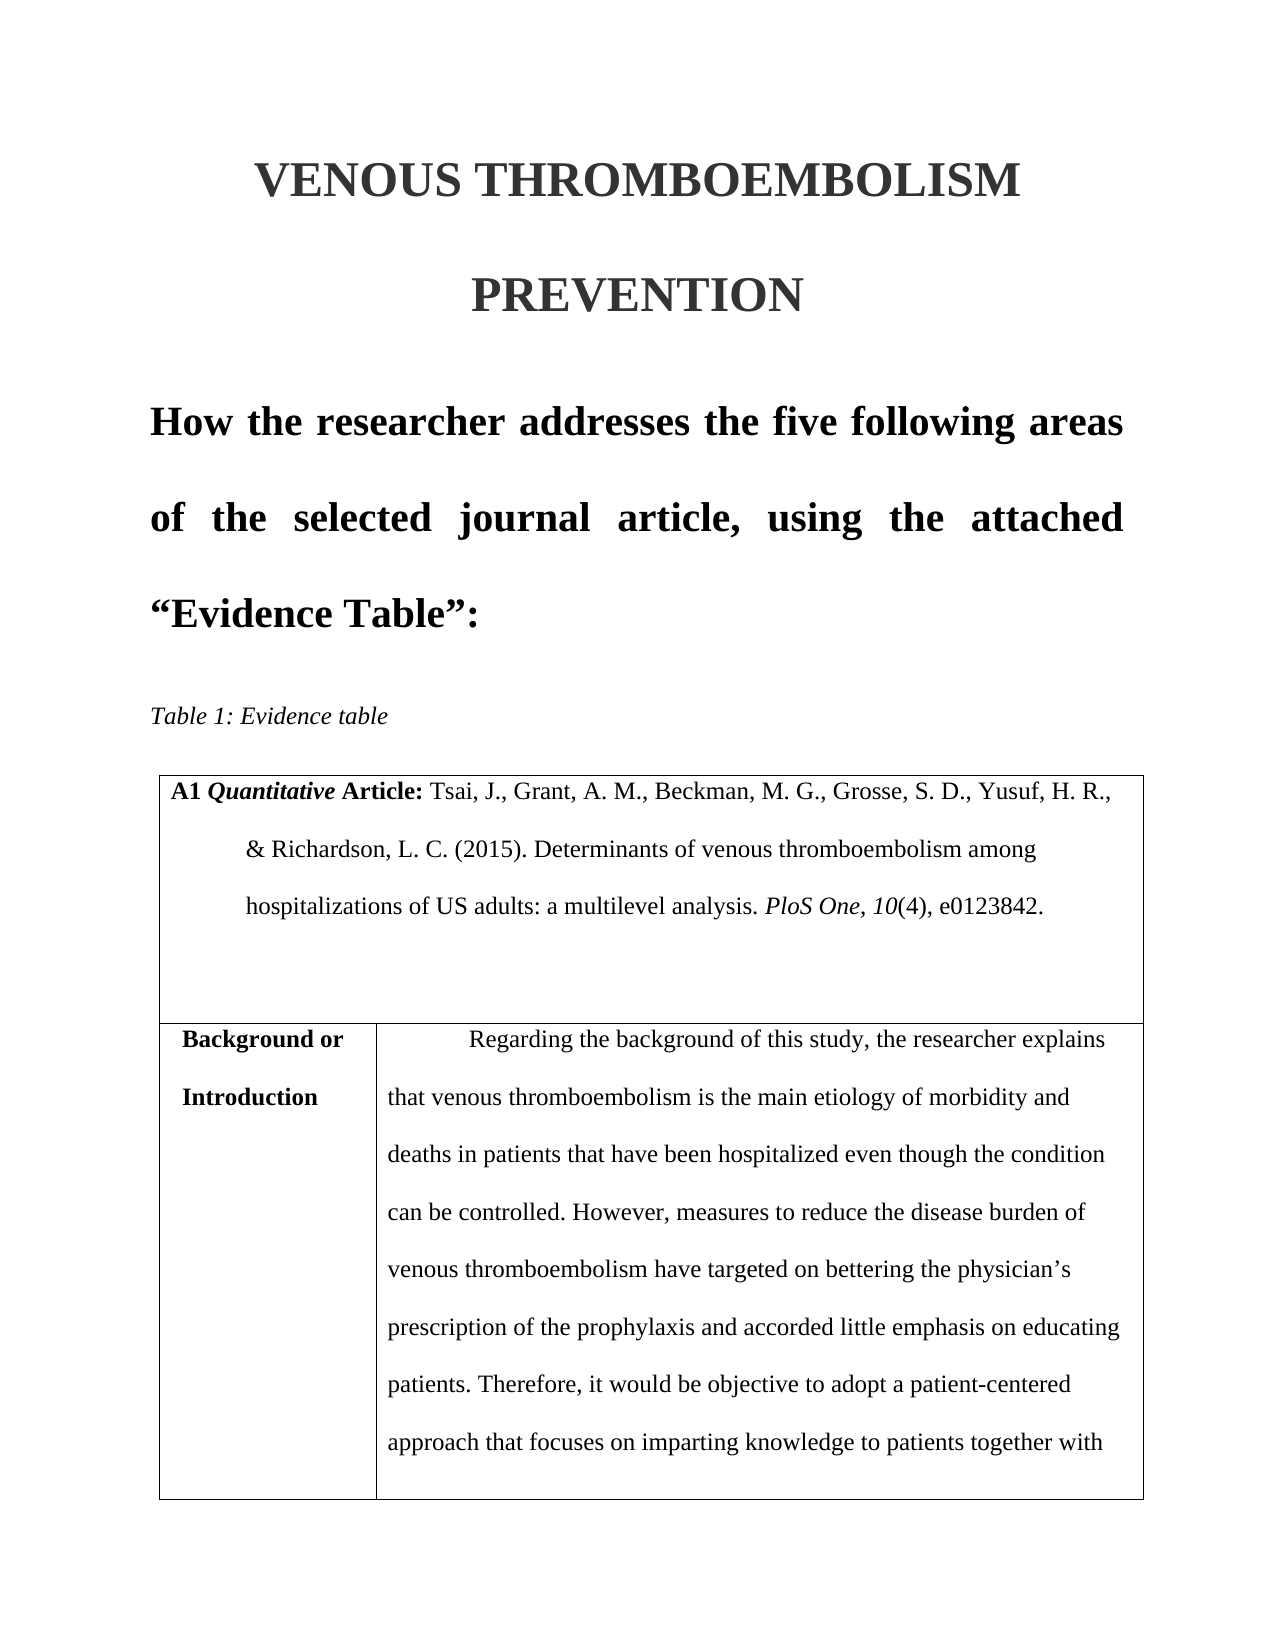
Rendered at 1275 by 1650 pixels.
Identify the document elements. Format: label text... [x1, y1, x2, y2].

text VENOUS THROMBOEMBOLISM PREVENTION [150, 150, 1125, 322]
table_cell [377, 1024, 1143, 1499]
table_header A1 Quantitative Article: Tsai, J., Grant, A. M., Beckman, M. G., Grosse, S. D., Yusuf, H. R., & Richardson, L. C. (2015). Determinants of venous thromboembolism among hospitalizations of US adults: a multilevel analysis. PloS One, 10(4), e0123842. [160, 776, 1143, 1023]
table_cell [160, 1024, 376, 1499]
text Table 1: Evidence table [150, 701, 1125, 729]
text How the researcher addresses the five following areas of the selected journal article, using the attached “Evidence Table”: [150, 397, 1125, 636]
